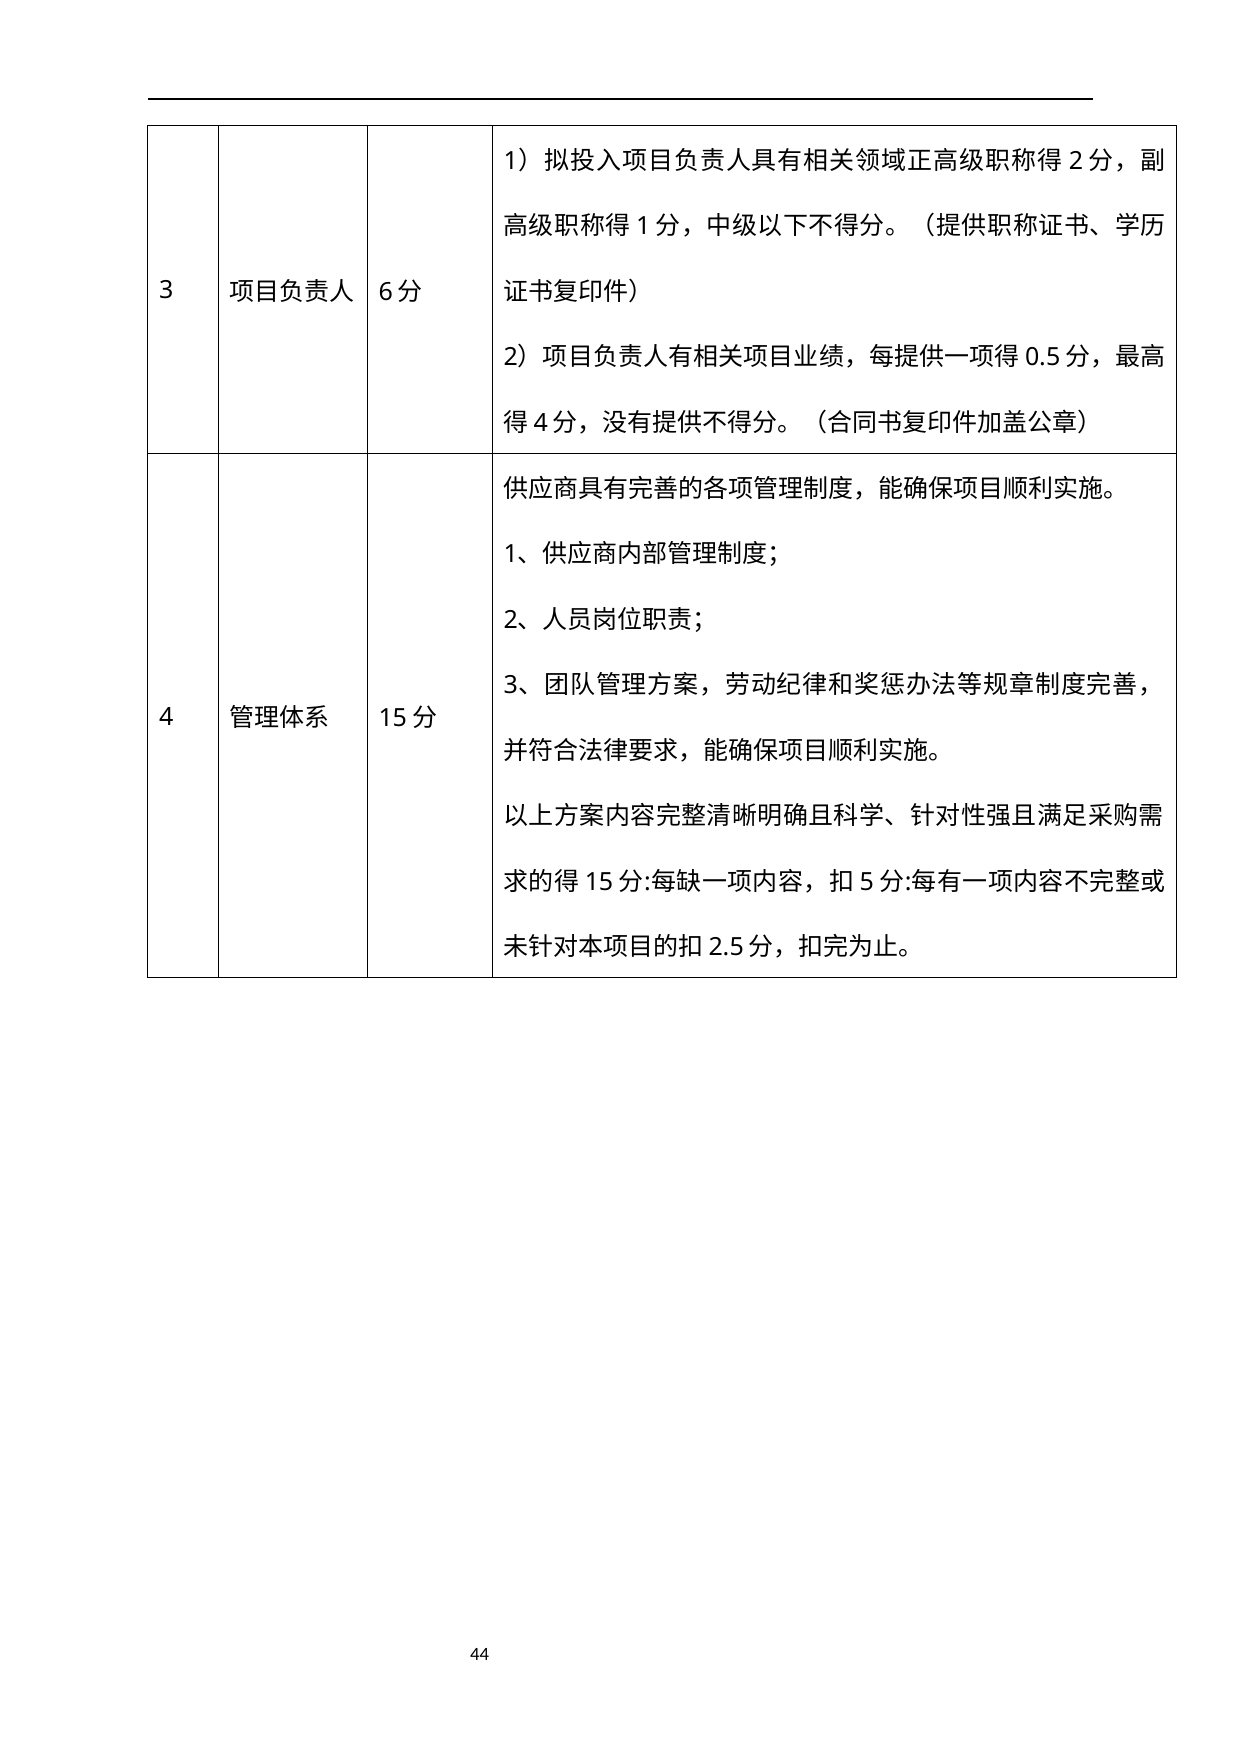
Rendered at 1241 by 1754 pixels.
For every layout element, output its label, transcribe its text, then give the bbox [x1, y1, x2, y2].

table_cell 管理体系 [219, 454, 367, 977]
table_cell 1）拟投入项目负责人具有相关领域正高级职称得2分，副高级职称得1分，中级以下不得分。（提供职称证书、学历证书复印件） 2）项目负责人有相关项目业绩，每提供一项得0.5分，最高得4分，没有提供不得分。（合同书复印件加盖公章） [493, 126, 1176, 453]
table_cell 供应商具有完善的各项管理制度，能确保项目顺利实施。 供应商内部管理制度； 人员岗位职责； 3、团队管理方案，劳动纪律和奖惩办法等规章制度完善，并符合法律要求，能确保项目顺利实施。 以上方案内容完整清晰明确且科学、针对性强且满足采购需求的得15分:每缺一项内容，扣5分:每有一项内容不完整或未针对本项目的扣2.5分，扣完为止。 [493, 454, 1176, 977]
table_cell 15分 [368, 454, 492, 977]
table_cell 3 [148, 126, 218, 453]
table_cell 项目负责人 [219, 126, 367, 453]
table_cell 6分 [368, 126, 492, 453]
table_cell 4 [148, 454, 218, 977]
